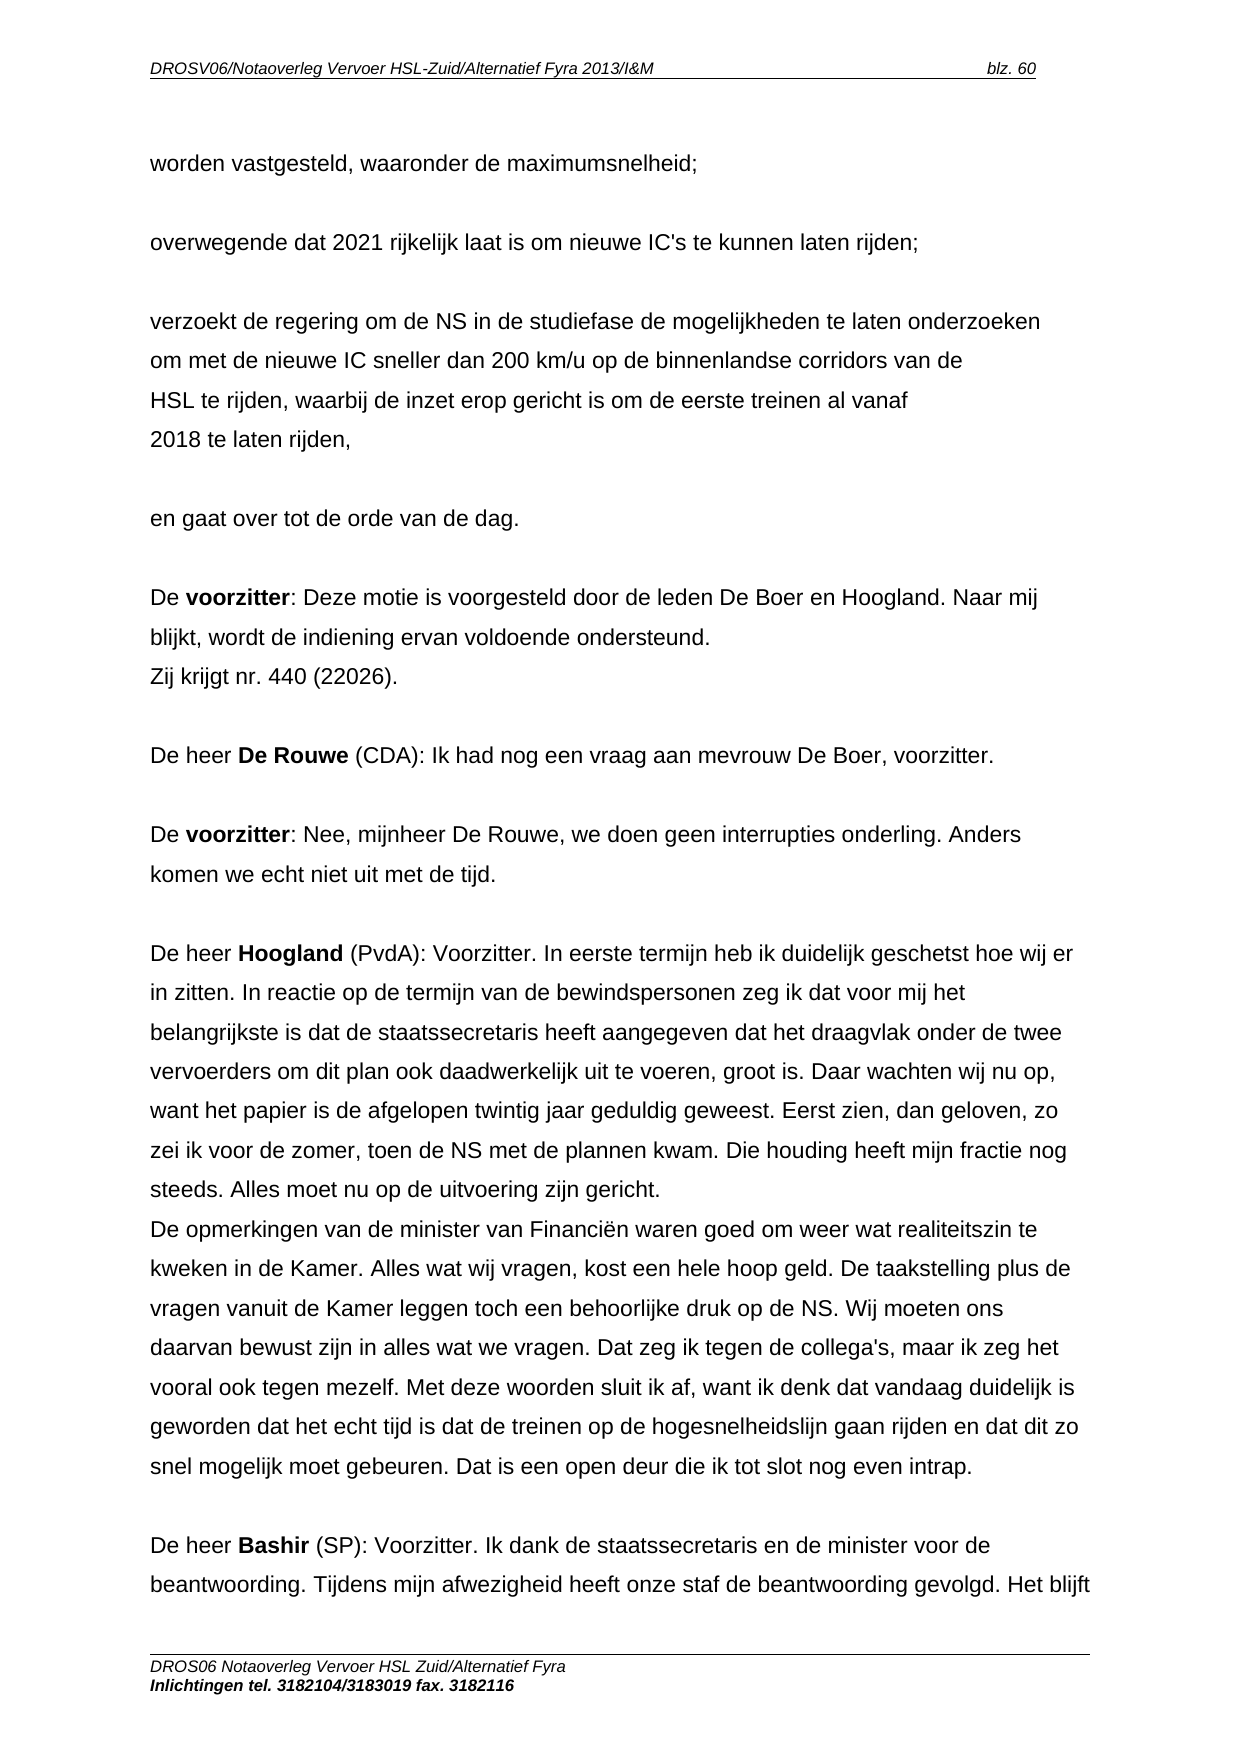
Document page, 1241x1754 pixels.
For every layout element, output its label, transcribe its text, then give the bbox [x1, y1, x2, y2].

text en gaat over tot de orde van de dag. [150, 505, 1090, 532]
text Zij krijgt nr. 440 (22026). [150, 663, 1090, 689]
text De heer Hoogland (PvdA): Voorzitter. In eerste termijn heb ik duidelijk geschetst hoe wij er in zitten. In reactie op de termijn van de bewindspersonen zeg ik dat voor mij het belangrijkste is dat de staatssecretaris heeft aangegeven dat het draagvlak onder de twee vervoerders om dit plan ook daadwerkelijk uit te voeren, groot is. Daar wachten wij nu op, want het papier is de afgelopen twintig jaar geduldig geweest. Eerst zien, dan geloven, zo zei ik voor de zomer, toen de NS met de plannen kwam. Die houding heeft mijn fractie nog steeds. Alles moet nu op de uitvoering zijn gericht. [150, 939, 1090, 1203]
text worden vastgesteld, waaronder de maximumsnelheid; [150, 150, 1090, 176]
text De heer De Rouwe (CDA): Ik had nog een vraag aan mevrouw De Boer, voorzitter. [150, 742, 1090, 768]
text HSL te rijden, waarbij de inzet erop gericht is om de eerste treinen al vanaf [150, 387, 1090, 413]
text overwegende dat 2021 rijkelijk laat is om nieuwe IC's te kunnen laten rijden; [150, 229, 1090, 255]
text De voorzitter: Deze motie is voorgesteld door de leden De Boer en Hoogland. Naar mij blijkt, wordt de indiening ervan voldoende ondersteund. [150, 584, 1090, 650]
text De voorzitter: Nee, mijnheer De Rouwe, we doen geen interrupties onderling. Anders komen we echt niet uit met de tijd. [150, 821, 1090, 887]
text 2018 te laten rijden, [150, 426, 1090, 453]
text verzoekt de regering om de NS in de studiefase de mogelijkheden te laten onderzoeken [150, 308, 1090, 334]
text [150, 1532, 1090, 1598]
text De opmerkingen van de minister van Financiën waren goed om weer wat realiteitszin te kweken in de Kamer. Alles wat wij vragen, kost een hele hoop geld. De taakstelling plus de vragen vanuit de Kamer leggen toch een behoorlijke druk op de NS. Wij moeten ons daarvan bewust zijn in alles wat we vragen. Dat zeg ik tegen de collega's, maar ik zeg het vooral ook tegen mezelf. Met deze woorden sluit ik af, want ik denk dat vandaag duidelijk is geworden dat het echt tijd is dat de treinen op de hogesnelheidslijn gaan rijden en dat dit zo snel mogelijk moet gebeuren. Dat is een open deur die ik tot slot nog even intrap. [150, 1216, 1090, 1479]
text om met de nieuwe IC sneller dan 200 km/u op de binnenlandse corridors van de [150, 347, 1090, 374]
